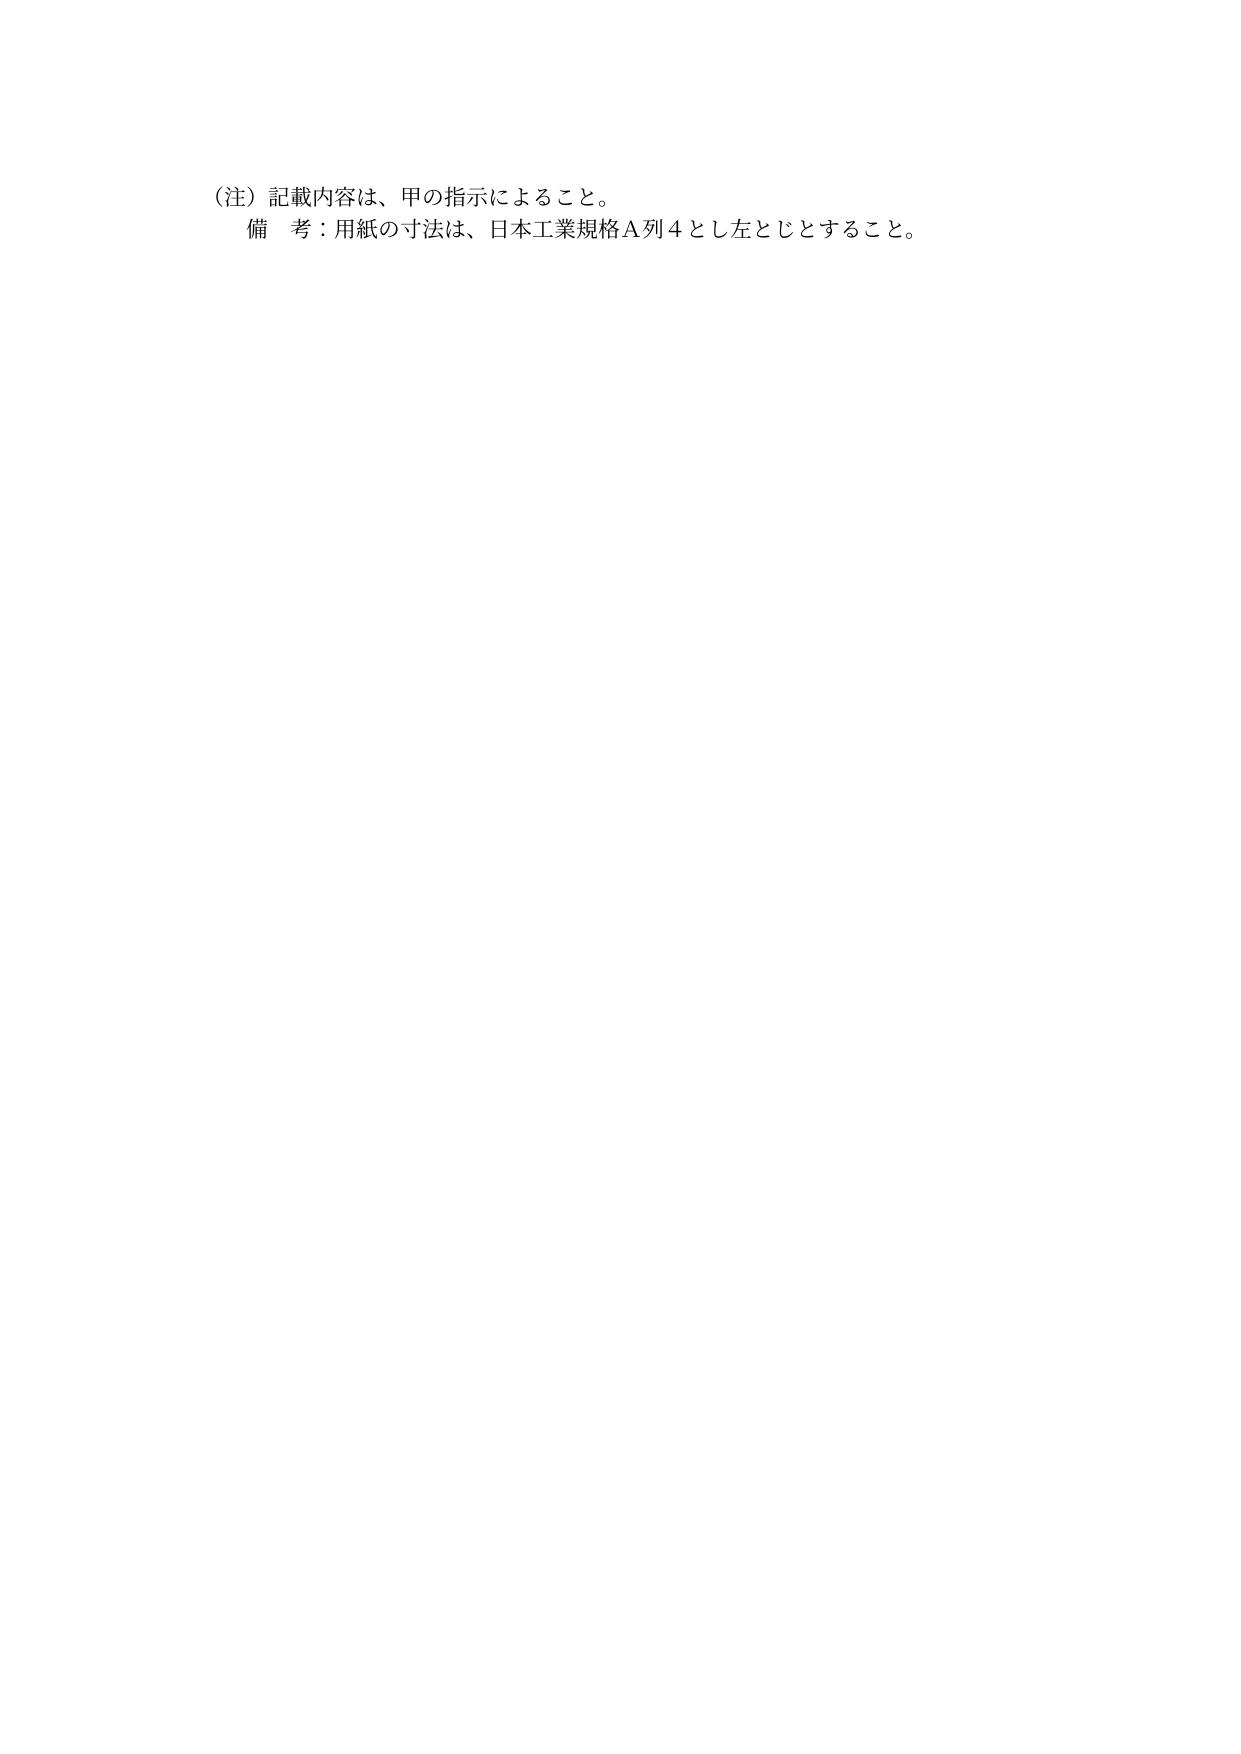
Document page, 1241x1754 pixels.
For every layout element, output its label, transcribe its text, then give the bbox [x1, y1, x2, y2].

text （注）記載内容は、甲の指示によること。 [181, 180, 1060, 212]
text 備 考：用紙の寸法は、日本工業規格Ａ列４とし左とじとすること。 [181, 212, 1060, 244]
